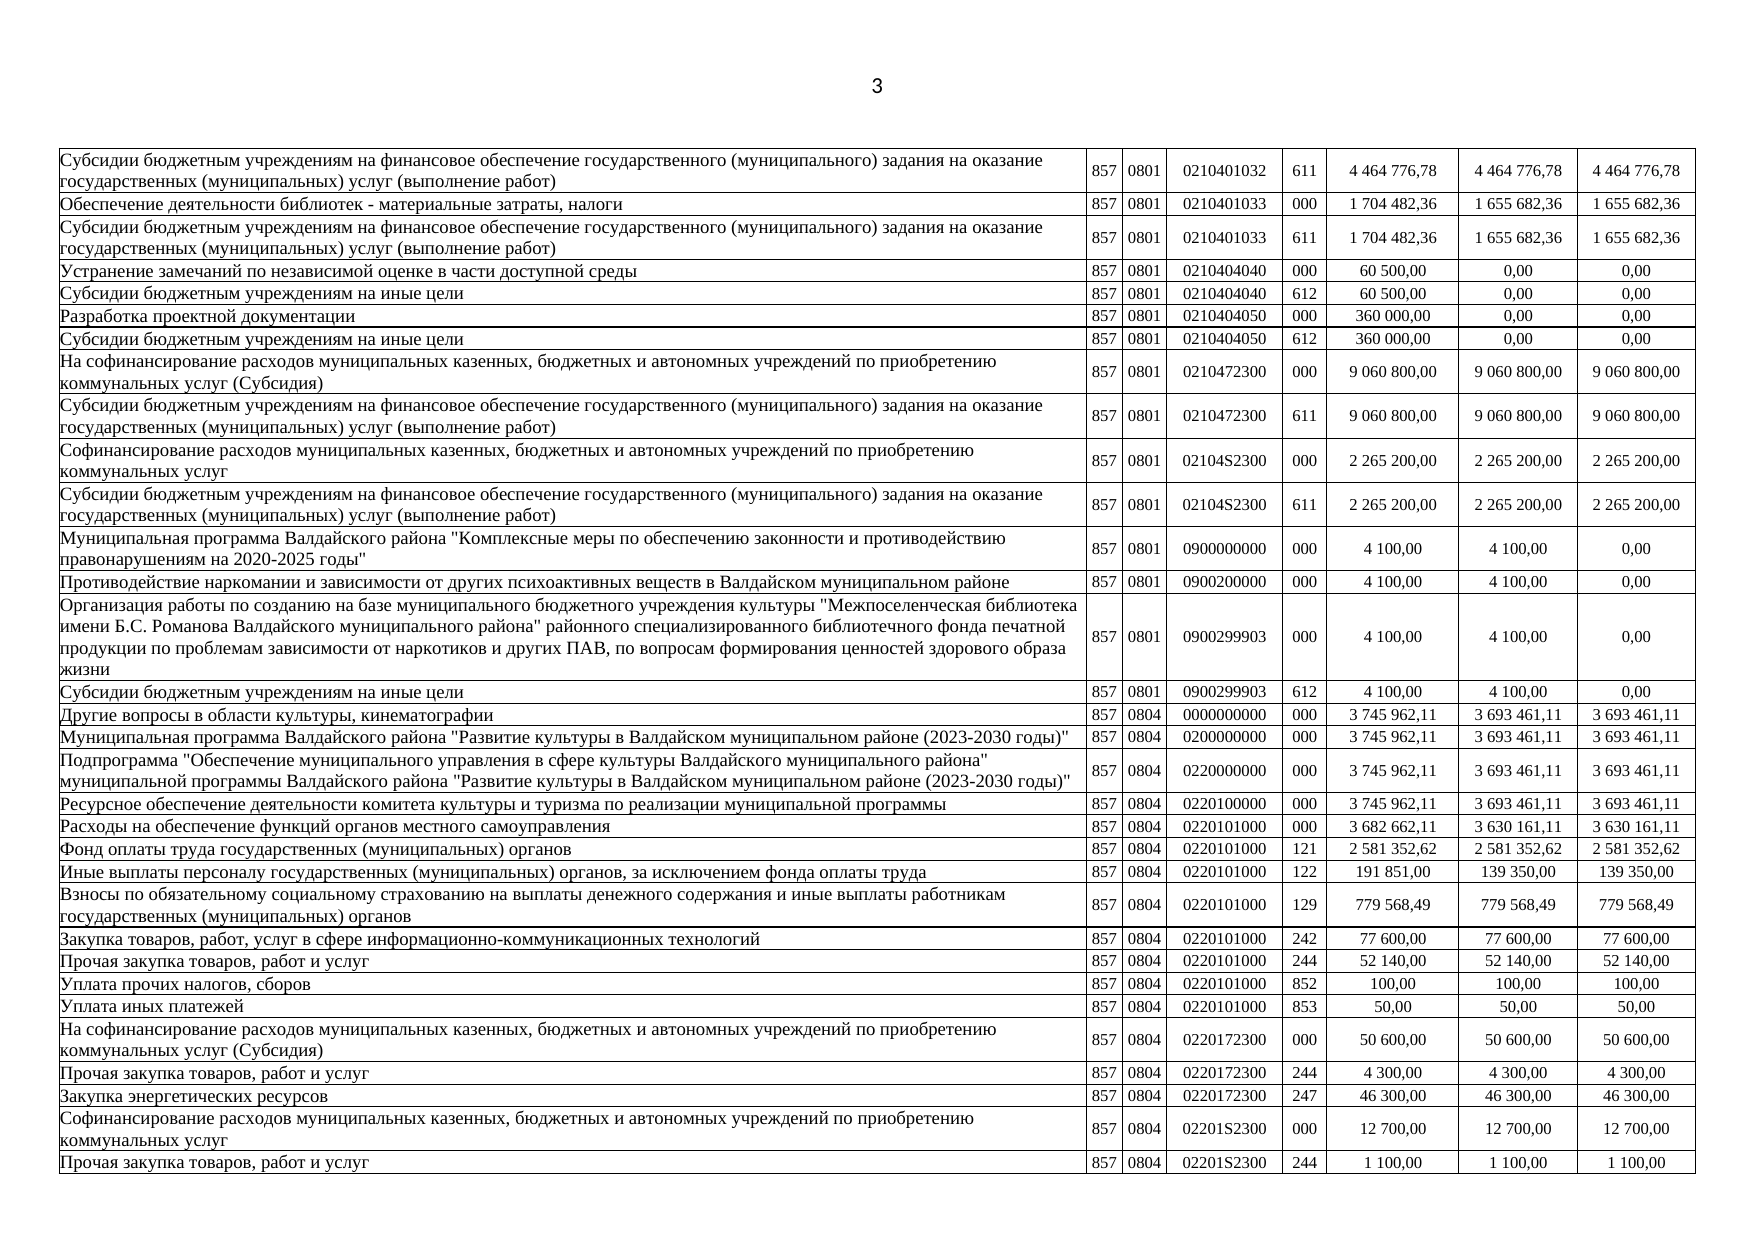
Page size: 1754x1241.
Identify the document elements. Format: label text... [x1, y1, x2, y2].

table_cell 0210472300 [1167, 350, 1282, 393]
table_cell 1 100,00 [1578, 1151, 1695, 1173]
table_cell 9 060 800,00 [1327, 350, 1458, 393]
table_cell 0804 [1123, 726, 1166, 748]
table_cell 857 [1087, 328, 1122, 349]
table_cell 0,00 [1578, 282, 1695, 304]
table_cell 0804 [1123, 995, 1166, 1017]
table_cell 3 630 161,11 [1578, 815, 1695, 837]
table_cell 0804 [1123, 1018, 1166, 1061]
table_cell 50 600,00 [1327, 1018, 1458, 1061]
table_cell Софинансирование расходов муниципальных казенных, бюджетных и автономных учреждений по приобретению коммунальных услуг [60, 439, 1086, 482]
table_cell Субсидии бюджетным учреждениям на иные цели [60, 282, 1086, 304]
table_cell 129 [1283, 883, 1326, 926]
table_cell 77 600,00 [1578, 928, 1695, 949]
table_cell 2 265 200,00 [1459, 439, 1577, 482]
table_cell 857 [1087, 681, 1122, 702]
table_cell 0804 [1123, 1151, 1166, 1173]
table_cell 4 100,00 [1327, 594, 1458, 680]
table_cell 122 [1283, 861, 1326, 882]
table_cell 857 [1087, 861, 1122, 882]
table_cell Прочая закупка товаров, работ и услуг [60, 1062, 1086, 1083]
table_cell 9 060 800,00 [1327, 394, 1458, 437]
table_cell Субсидии бюджетным учреждениям на иные цели [60, 681, 1086, 702]
table_cell 247 [1283, 1085, 1326, 1106]
table_cell 52 140,00 [1459, 950, 1577, 972]
table_cell 2 581 352,62 [1327, 838, 1458, 859]
table_cell 857 [1087, 928, 1122, 949]
table_cell 000 [1283, 815, 1326, 837]
table_cell 46 300,00 [1327, 1085, 1458, 1106]
table_cell 9 060 800,00 [1578, 350, 1695, 393]
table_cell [60, 149, 1086, 192]
table_cell 0804 [1123, 1085, 1166, 1106]
table_cell 779 568,49 [1459, 883, 1577, 926]
table_cell 50,00 [1459, 995, 1577, 1017]
table_cell 779 568,49 [1327, 883, 1458, 926]
table_cell 4 300,00 [1459, 1062, 1577, 1083]
table_cell 12 700,00 [1459, 1107, 1577, 1150]
table_cell 857 [1087, 1151, 1122, 1173]
table_cell 100,00 [1327, 973, 1458, 994]
table_cell 244 [1283, 950, 1326, 972]
table_cell 000 [1283, 793, 1326, 814]
table_cell 50 600,00 [1459, 1018, 1577, 1061]
table_cell 0000000000 [1167, 704, 1282, 725]
table_cell 50 600,00 [1578, 1018, 1695, 1061]
table_cell 612 [1283, 328, 1326, 349]
table_cell 0,00 [1578, 328, 1695, 349]
table_cell 12 700,00 [1578, 1107, 1695, 1150]
table_cell 3 745 962,11 [1327, 793, 1458, 814]
table_cell 2 581 352,62 [1459, 838, 1577, 859]
table_cell 1 655 682,36 [1459, 193, 1577, 214]
table_cell Обеспечение деятельности библиотек - материальные затраты, налоги [60, 193, 1086, 214]
table_cell 1 655 682,36 [1578, 216, 1695, 259]
table_cell 0,00 [1459, 260, 1577, 281]
table_cell 611 [1283, 216, 1326, 259]
table_cell 857 [1087, 216, 1122, 259]
table_cell 0220101000 [1167, 950, 1282, 972]
table_cell 852 [1283, 973, 1326, 994]
table_cell 0801 [1123, 394, 1166, 437]
table_cell 0220000000 [1167, 749, 1282, 792]
table_cell 857 [1087, 883, 1122, 926]
table_cell 0804 [1123, 1062, 1166, 1083]
table_cell 0220101000 [1167, 973, 1282, 994]
table_cell 4 300,00 [1578, 1062, 1695, 1083]
table_cell 12 700,00 [1327, 1107, 1458, 1150]
table_cell Уплата иных платежей [60, 995, 1086, 1017]
table_cell 4 464 776,78 [1459, 149, 1577, 192]
table_cell 857 [1087, 838, 1122, 859]
table_cell 0804 [1123, 1107, 1166, 1150]
table_cell Устранение замечаний по независимой оценке в части доступной среды [60, 260, 1086, 281]
table_cell 0801 [1123, 305, 1166, 326]
table_cell 3 693 461,11 [1459, 749, 1577, 792]
table_cell 60 500,00 [1327, 260, 1458, 281]
table_cell 0900200000 [1167, 571, 1282, 592]
table_cell 0220101000 [1167, 838, 1282, 859]
table_cell 0220101000 [1167, 883, 1282, 926]
table_cell 3 693 461,11 [1578, 704, 1695, 725]
table_cell 0210404040 [1167, 260, 1282, 281]
table_cell 0,00 [1578, 571, 1695, 592]
table_cell 3 693 461,11 [1459, 726, 1577, 748]
table_cell 857 [1087, 704, 1122, 725]
table_cell 4 100,00 [1459, 527, 1577, 570]
table_cell 2 265 200,00 [1459, 483, 1577, 526]
table_cell 857 [1087, 594, 1122, 680]
table_cell 3 693 461,11 [1578, 749, 1695, 792]
table_cell 0,00 [1459, 328, 1577, 349]
table_cell 3 693 461,11 [1578, 726, 1695, 748]
table_cell 02201S2300 [1167, 1107, 1282, 1150]
table_cell 0801 [1123, 571, 1166, 592]
table_cell 857 [1087, 973, 1122, 994]
table_cell 244 [1283, 1062, 1326, 1083]
table_cell 4 464 776,78 [1578, 149, 1695, 192]
table_cell Уплата прочих налогов, сборов [60, 973, 1086, 994]
table_cell Прочая закупка товаров, работ и услуг [60, 950, 1086, 972]
table_cell 0210404040 [1167, 282, 1282, 304]
table_cell 0801 [1123, 193, 1166, 214]
table_cell 0220101000 [1167, 861, 1282, 882]
table_cell 000 [1283, 193, 1326, 214]
table_cell 1 100,00 [1327, 1151, 1458, 1173]
table_cell 0804 [1123, 749, 1166, 792]
table_cell 000 [1283, 594, 1326, 680]
table_cell 4 100,00 [1327, 571, 1458, 592]
table_cell 857 [1087, 483, 1122, 526]
table_cell 121 [1283, 838, 1326, 859]
table_cell 000 [1283, 704, 1326, 725]
table_cell 3 630 161,11 [1459, 815, 1577, 837]
table_cell 0210401032 [1167, 149, 1282, 192]
table_cell 4 100,00 [1459, 594, 1577, 680]
table_cell 50,00 [1327, 995, 1458, 1017]
table_cell Муниципальная программа Валдайского района "Развитие культуры в Валдайском муниципальном районе (2023-2030 годы)" [60, 726, 1086, 748]
table_cell 0804 [1123, 838, 1166, 859]
table_cell 50,00 [1578, 995, 1695, 1017]
table_cell 139 350,00 [1578, 861, 1695, 882]
table_cell 191 851,00 [1327, 861, 1458, 882]
table_cell Разработка проектной документации [60, 305, 1086, 326]
table_cell 360 000,00 [1327, 305, 1458, 326]
table_cell 3 745 962,11 [1327, 726, 1458, 748]
table_cell 857 [1087, 260, 1122, 281]
table_cell 857 [1087, 193, 1122, 214]
table_cell 0804 [1123, 793, 1166, 814]
table_cell Иные выплаты персоналу государственных (муниципальных) органов, за исключением фонда оплаты труда [60, 861, 1086, 882]
table_cell 0801 [1123, 149, 1166, 192]
table_cell 0200000000 [1167, 726, 1282, 748]
table_cell 0220101000 [1167, 995, 1282, 1017]
table_cell 0,00 [1459, 282, 1577, 304]
table_cell 2 265 200,00 [1327, 483, 1458, 526]
table_cell 0220101000 [1167, 928, 1282, 949]
table_cell 242 [1283, 928, 1326, 949]
table_cell Организация работы по созданию на базе муниципального бюджетного учреждения культуры "Межпоселенческая библиотека имени Б.С. Романова Валдайского муниципального района" районного специализированного библиотечного фонда печатной продукции по проблемам зависимости от наркотиков и других ПАВ, по вопросам формирования ценностей здорового образа жизни [60, 594, 1086, 680]
table_cell 0801 [1123, 328, 1166, 349]
table_cell 0804 [1123, 861, 1166, 882]
table_cell 857 [1087, 749, 1122, 792]
table_cell 1 655 682,36 [1459, 216, 1577, 259]
table_cell 02104S2300 [1167, 483, 1282, 526]
table_cell 0801 [1123, 260, 1166, 281]
table_cell Подпрограмма "Обеспечение муниципального управления в сфере культуры Валдайского муниципального района" муниципальной программы Валдайского района "Развитие культуры в Валдайском муниципальном районе (2023-2030 годы)" [60, 749, 1086, 792]
table_cell 857 [1087, 149, 1122, 192]
table_cell 0801 [1123, 350, 1166, 393]
table_cell 857 [1087, 995, 1122, 1017]
table_cell 857 [1087, 950, 1122, 972]
table_cell 857 [1087, 1085, 1122, 1106]
table_cell 857 [1087, 1107, 1122, 1150]
table_cell 857 [1087, 282, 1122, 304]
table_cell На софинансирование расходов муниципальных казенных, бюджетных и автономных учреждений по приобретению коммунальных услуг (Субсидия) [60, 1018, 1086, 1061]
table_cell 9 060 800,00 [1578, 394, 1695, 437]
table_cell 611 [1283, 394, 1326, 437]
table_cell 2 265 200,00 [1578, 483, 1695, 526]
table_cell 2 265 200,00 [1578, 439, 1695, 482]
table_cell 0801 [1123, 527, 1166, 570]
table_cell 9 060 800,00 [1459, 394, 1577, 437]
table_cell 857 [1087, 815, 1122, 837]
table_cell 857 [1087, 1018, 1122, 1061]
table_cell 0804 [1123, 928, 1166, 949]
table_cell 244 [1283, 1151, 1326, 1173]
table_cell 3 693 461,11 [1459, 704, 1577, 725]
table_cell Прочая закупка товаров, работ и услуг [60, 1151, 1086, 1173]
table_cell 2 265 200,00 [1327, 439, 1458, 482]
table_cell 0,00 [1578, 681, 1695, 702]
table_cell 611 [1283, 149, 1326, 192]
table_cell 0220172300 [1167, 1085, 1282, 1106]
table_cell 000 [1283, 571, 1326, 592]
table_cell Фонд оплаты труда государственных (муниципальных) органов [60, 838, 1086, 859]
table_cell 000 [1283, 305, 1326, 326]
table_cell 360 000,00 [1327, 328, 1458, 349]
table_cell Закупка энергетических ресурсов [60, 1085, 1086, 1106]
table_cell 000 [1283, 1107, 1326, 1150]
table_cell 02104S2300 [1167, 439, 1282, 482]
table_cell 0,00 [1578, 260, 1695, 281]
table_cell 000 [1283, 749, 1326, 792]
table_cell 0804 [1123, 973, 1166, 994]
table_cell 1 704 482,36 [1327, 216, 1458, 259]
table_cell 52 140,00 [1327, 950, 1458, 972]
table_cell 000 [1283, 527, 1326, 570]
table_cell 139 350,00 [1459, 861, 1577, 882]
table_cell 2 581 352,62 [1578, 838, 1695, 859]
table_cell 3 693 461,11 [1578, 793, 1695, 814]
table_cell 000 [1283, 260, 1326, 281]
table_cell 0,00 [1578, 305, 1695, 326]
table_cell 857 [1087, 527, 1122, 570]
table_cell 100,00 [1578, 973, 1695, 994]
table_cell 4 300,00 [1327, 1062, 1458, 1083]
table_cell 857 [1087, 1062, 1122, 1083]
table_cell 0801 [1123, 681, 1166, 702]
table_cell 857 [1087, 305, 1122, 326]
table_cell 4 100,00 [1327, 527, 1458, 570]
table_cell 0801 [1123, 216, 1166, 259]
table_cell 4 100,00 [1327, 681, 1458, 702]
table_cell 612 [1283, 681, 1326, 702]
table_cell Субсидии бюджетным учреждениям на иные цели [60, 328, 1086, 349]
table_cell 0,00 [1578, 594, 1695, 680]
table_cell 4 100,00 [1459, 681, 1577, 702]
table_cell 60 500,00 [1327, 282, 1458, 304]
table_cell 0,00 [1578, 527, 1695, 570]
table_cell 0220172300 [1167, 1062, 1282, 1083]
table_cell 857 [1087, 350, 1122, 393]
table_cell 857 [1087, 439, 1122, 482]
table_cell 52 140,00 [1578, 950, 1695, 972]
table_cell 0900299903 [1167, 594, 1282, 680]
table_cell 000 [1283, 726, 1326, 748]
table_cell 3 745 962,11 [1327, 704, 1458, 725]
table_cell Закупка товаров, работ, услуг в сфере информационно-коммуникационных технологий [60, 928, 1086, 949]
table_cell Взносы по обязательному социальному страхованию на выплаты денежного содержания и иные выплаты работникам государственных (муниципальных) органов [60, 883, 1086, 926]
table_cell 0210472300 [1167, 394, 1282, 437]
table_cell 100,00 [1459, 973, 1577, 994]
table_cell 857 [1087, 571, 1122, 592]
table_cell 0210401033 [1167, 193, 1282, 214]
table_cell Расходы на обеспечение функций органов местного самоуправления [60, 815, 1086, 837]
table_cell 0220101000 [1167, 815, 1282, 837]
table_cell 0804 [1123, 704, 1166, 725]
table_cell На софинансирование расходов муниципальных казенных, бюджетных и автономных учреждений по приобретению коммунальных услуг (Субсидия) [60, 350, 1086, 393]
table_cell 0,00 [1459, 305, 1577, 326]
table_cell 0801 [1123, 594, 1166, 680]
table_cell 0801 [1123, 439, 1166, 482]
table_cell 1 704 482,36 [1327, 193, 1458, 214]
table_cell Противодействие наркомании и зависимости от других психоактивных веществ в Валдайском муниципальном районе [60, 571, 1086, 592]
table_cell 0900000000 [1167, 527, 1282, 570]
table_cell 46 300,00 [1578, 1085, 1695, 1106]
table_cell 0210404050 [1167, 328, 1282, 349]
table_cell 853 [1283, 995, 1326, 1017]
table_cell 857 [1087, 793, 1122, 814]
table_cell 0801 [1123, 483, 1166, 526]
table_cell 779 568,49 [1578, 883, 1695, 926]
table_cell 0804 [1123, 883, 1166, 926]
table_cell 02201S2300 [1167, 1151, 1282, 1173]
table_cell 0804 [1123, 815, 1166, 837]
table_cell 000 [1283, 1018, 1326, 1061]
table_cell 000 [1283, 439, 1326, 482]
table_cell 3 682 662,11 [1327, 815, 1458, 837]
table_cell 4 464 776,78 [1327, 149, 1458, 192]
table_cell 46 300,00 [1459, 1085, 1577, 1106]
table_cell Ресурсное обеспечение деятельности комитета культуры и туризма по реализации муниципальной программы [60, 793, 1086, 814]
table_cell 0210401033 [1167, 216, 1282, 259]
table_cell 0220100000 [1167, 793, 1282, 814]
table_cell 612 [1283, 282, 1326, 304]
table_cell 0900299903 [1167, 681, 1282, 702]
table_cell 0804 [1123, 950, 1166, 972]
table_cell 1 100,00 [1459, 1151, 1577, 1173]
table_cell Софинансирование расходов муниципальных казенных, бюджетных и автономных учреждений по приобретению коммунальных услуг [60, 1107, 1086, 1150]
table_cell 77 600,00 [1327, 928, 1458, 949]
table_cell 0801 [1123, 282, 1166, 304]
table_cell 611 [1283, 483, 1326, 526]
table_cell 4 100,00 [1459, 571, 1577, 592]
table_cell 000 [1283, 350, 1326, 393]
table_cell 77 600,00 [1459, 928, 1577, 949]
table_cell 3 693 461,11 [1459, 793, 1577, 814]
table_cell 3 745 962,11 [1327, 749, 1458, 792]
table_cell 857 [1087, 726, 1122, 748]
table_cell 0220172300 [1167, 1018, 1282, 1061]
table_cell 0210404050 [1167, 305, 1282, 326]
table_cell 857 [1087, 394, 1122, 437]
table_cell Другие вопросы в области культуры, кинематографии [60, 704, 1086, 725]
table_cell 1 655 682,36 [1578, 193, 1695, 214]
table_cell Муниципальная программа Валдайского района "Комплексные меры по обеспечению законности и противодействию правонарушениям на 2020-2025 годы" [60, 527, 1086, 570]
table_cell 9 060 800,00 [1459, 350, 1577, 393]
